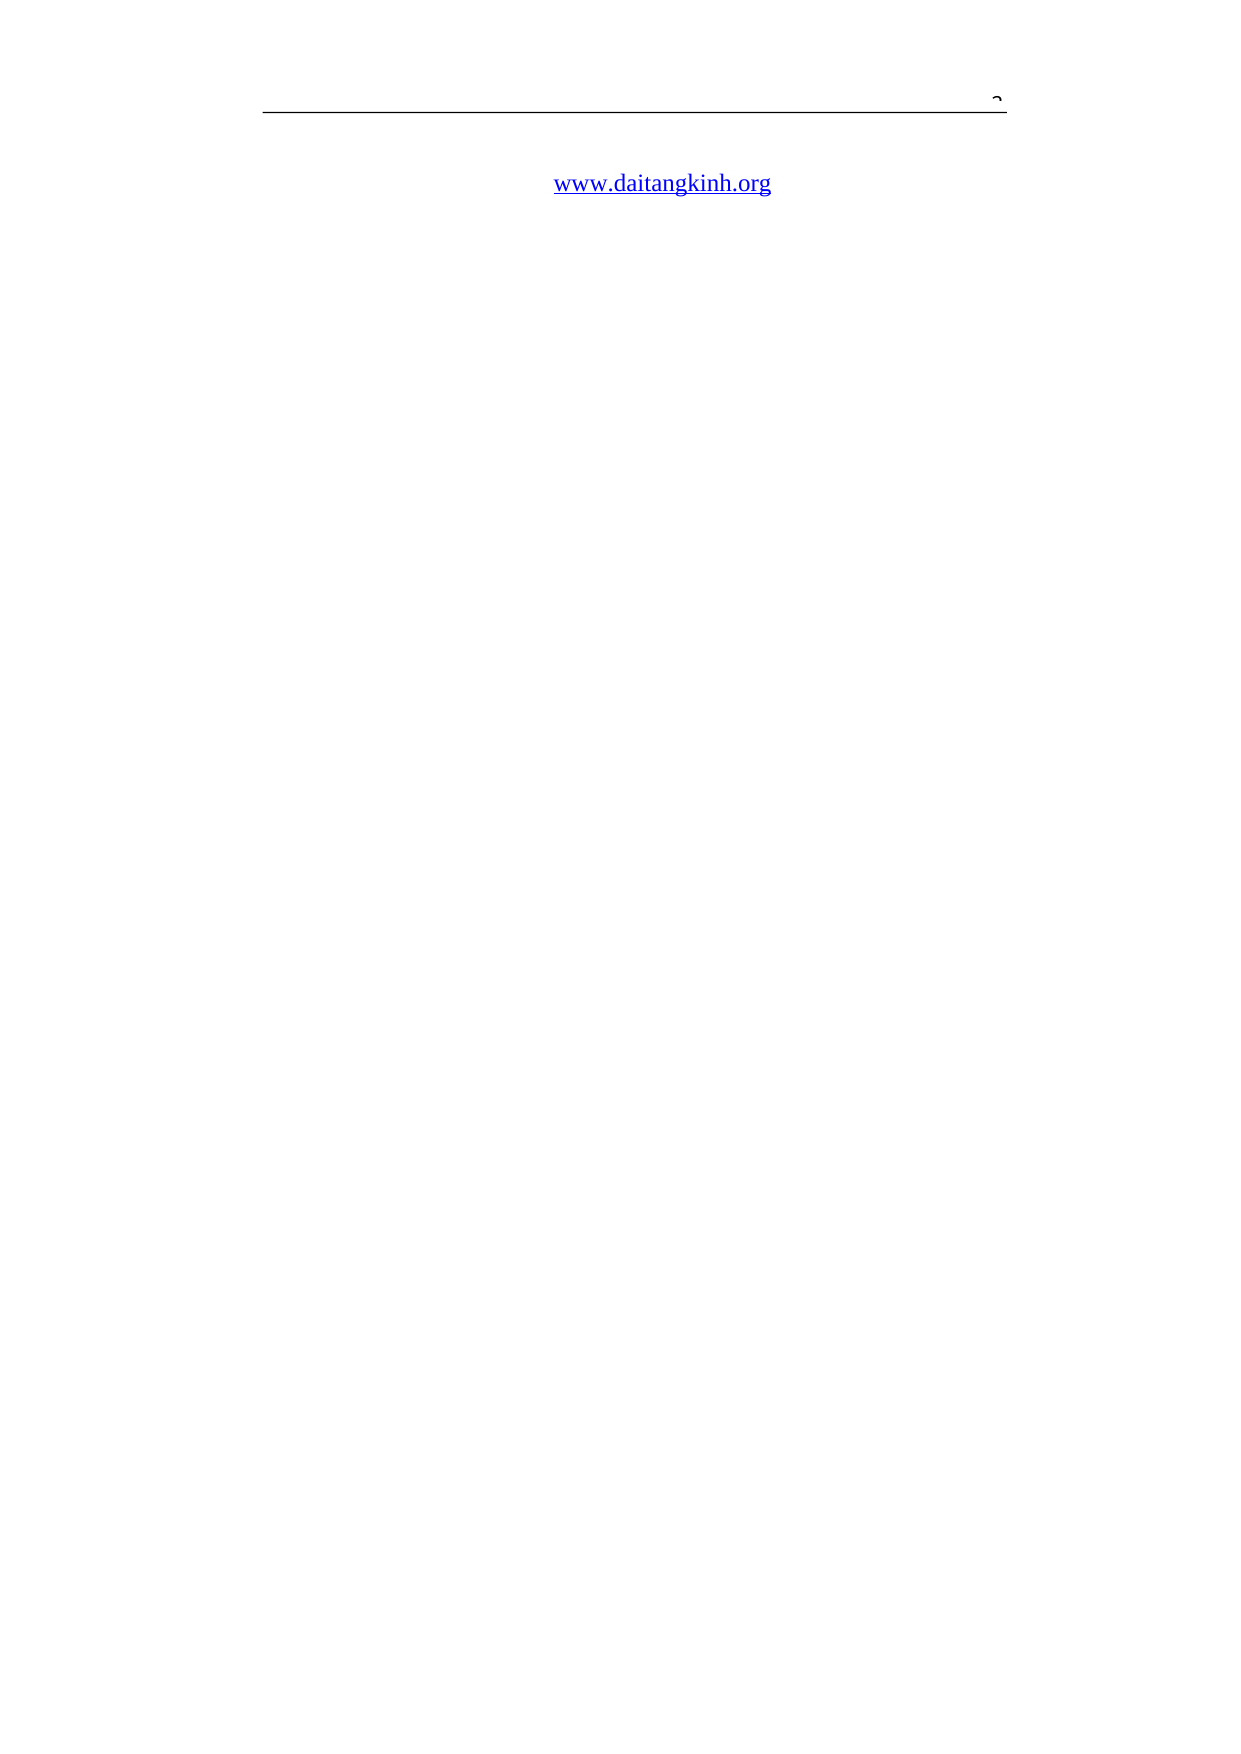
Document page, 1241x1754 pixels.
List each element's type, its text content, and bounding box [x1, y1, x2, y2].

text www.daitangkinh.org [553, 168, 1065, 196]
